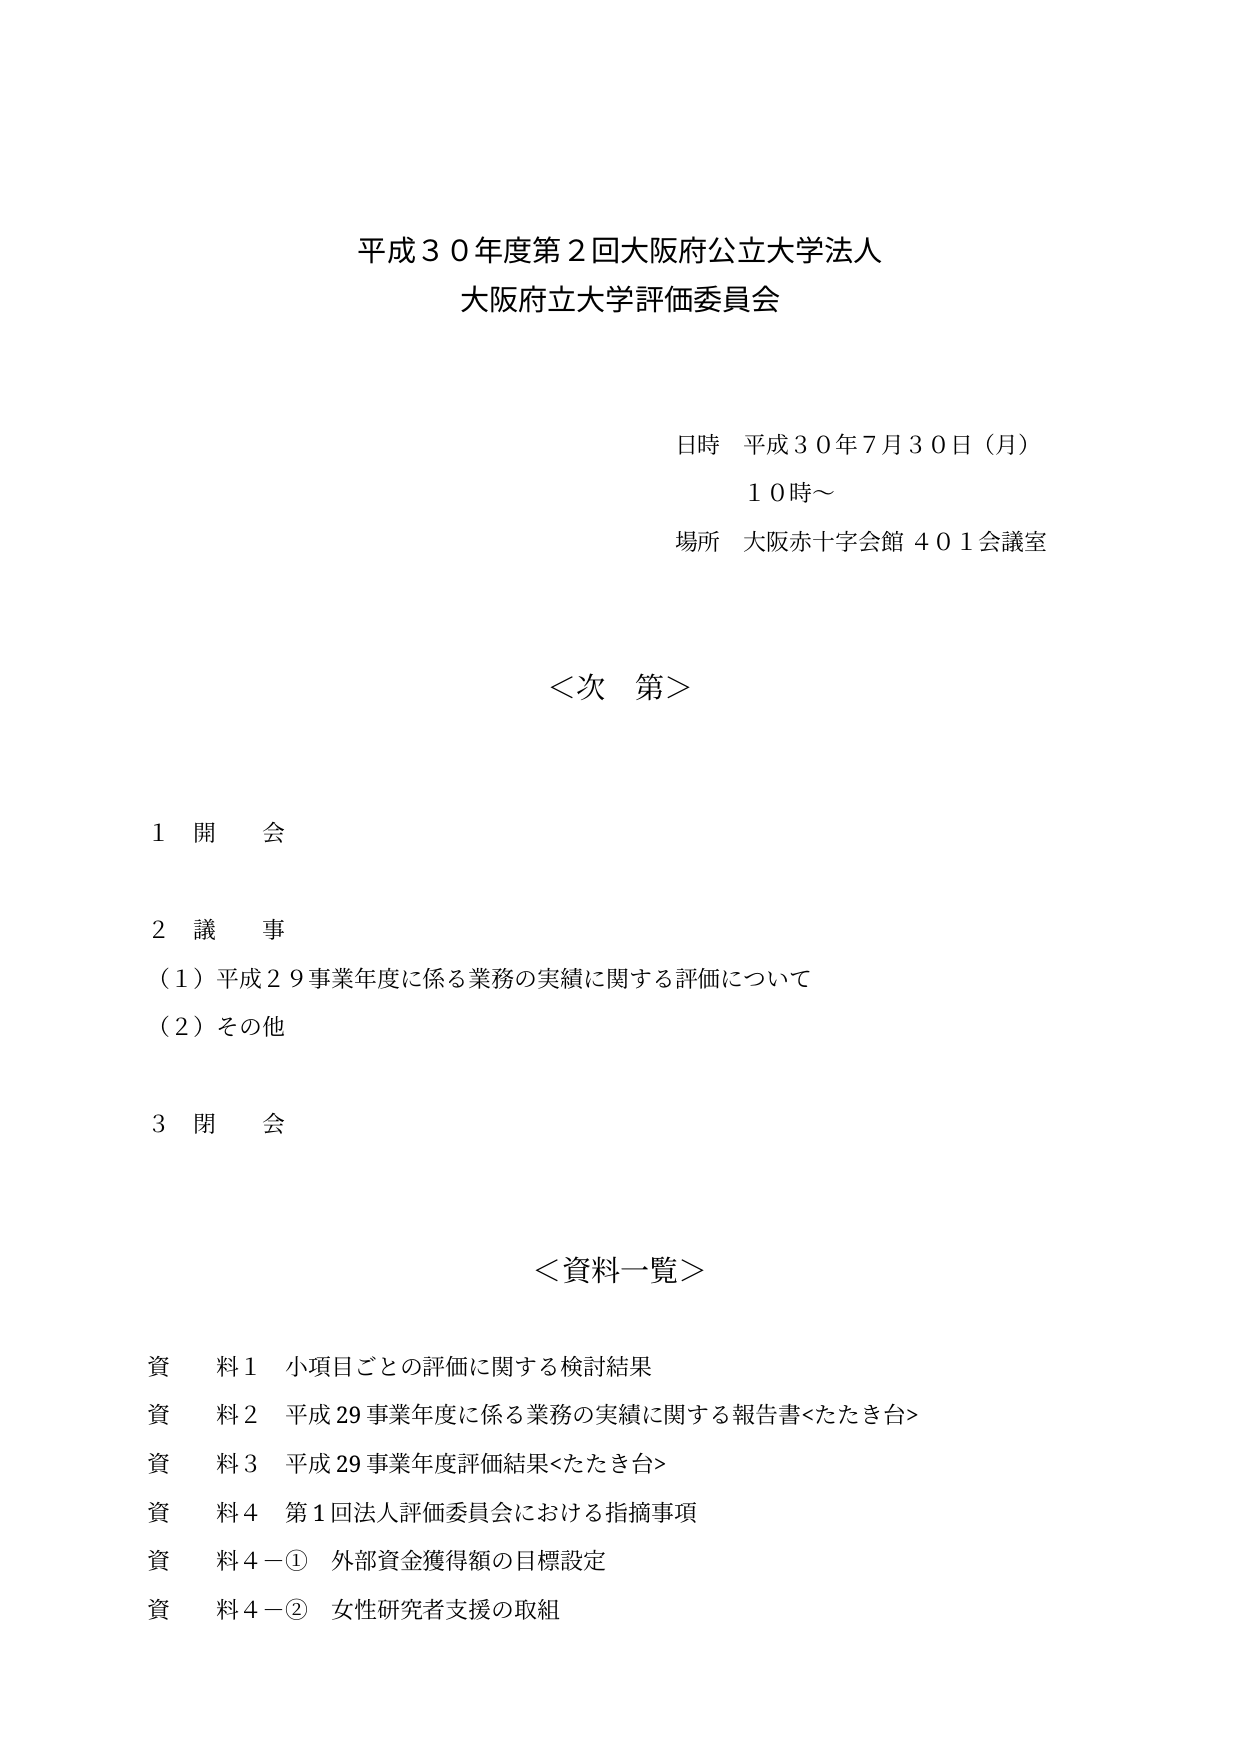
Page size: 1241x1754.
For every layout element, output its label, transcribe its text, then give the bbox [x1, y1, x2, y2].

text 資 料４ 第1回法人評価委員会における指摘事項 [148, 1487, 1092, 1535]
text 資 料１ 小項目ごとの評価に関する検討結果 [148, 1341, 1092, 1390]
text １０時～ [148, 467, 1092, 516]
text ３ 閉 会 [148, 1098, 1092, 1147]
text 日時 平成３０年７月３０日（月） [148, 419, 1092, 467]
text ＜次 第＞ [148, 662, 1092, 710]
text 資 料４－② 女性研究者支援の取組 [148, 1584, 1092, 1632]
text （１）平成２９事業年度に係る業務の実績に関する評価について [148, 953, 1092, 1001]
text 資 料３ 平成29事業年度評価結果<たたき台> [148, 1438, 1092, 1487]
text 資 料２ 平成29事業年度に係る業務の実績に関する報告書<たたき台> [148, 1390, 1092, 1438]
text 平成３０年度第２回大阪府公立大学法人 [148, 225, 1092, 273]
text 資 料４－① 外部資金獲得額の目標設定 [148, 1535, 1092, 1584]
text １ 開 会 [148, 807, 1092, 856]
text ２ 議 事 [148, 904, 1092, 953]
text 場所 大阪赤十字会館 ４０１会議室 [148, 516, 1092, 564]
text （２）その他 [148, 1001, 1092, 1050]
text ＜資料一覧＞ [148, 1244, 1092, 1293]
text 大阪府立大学評価委員会 [148, 273, 1092, 322]
